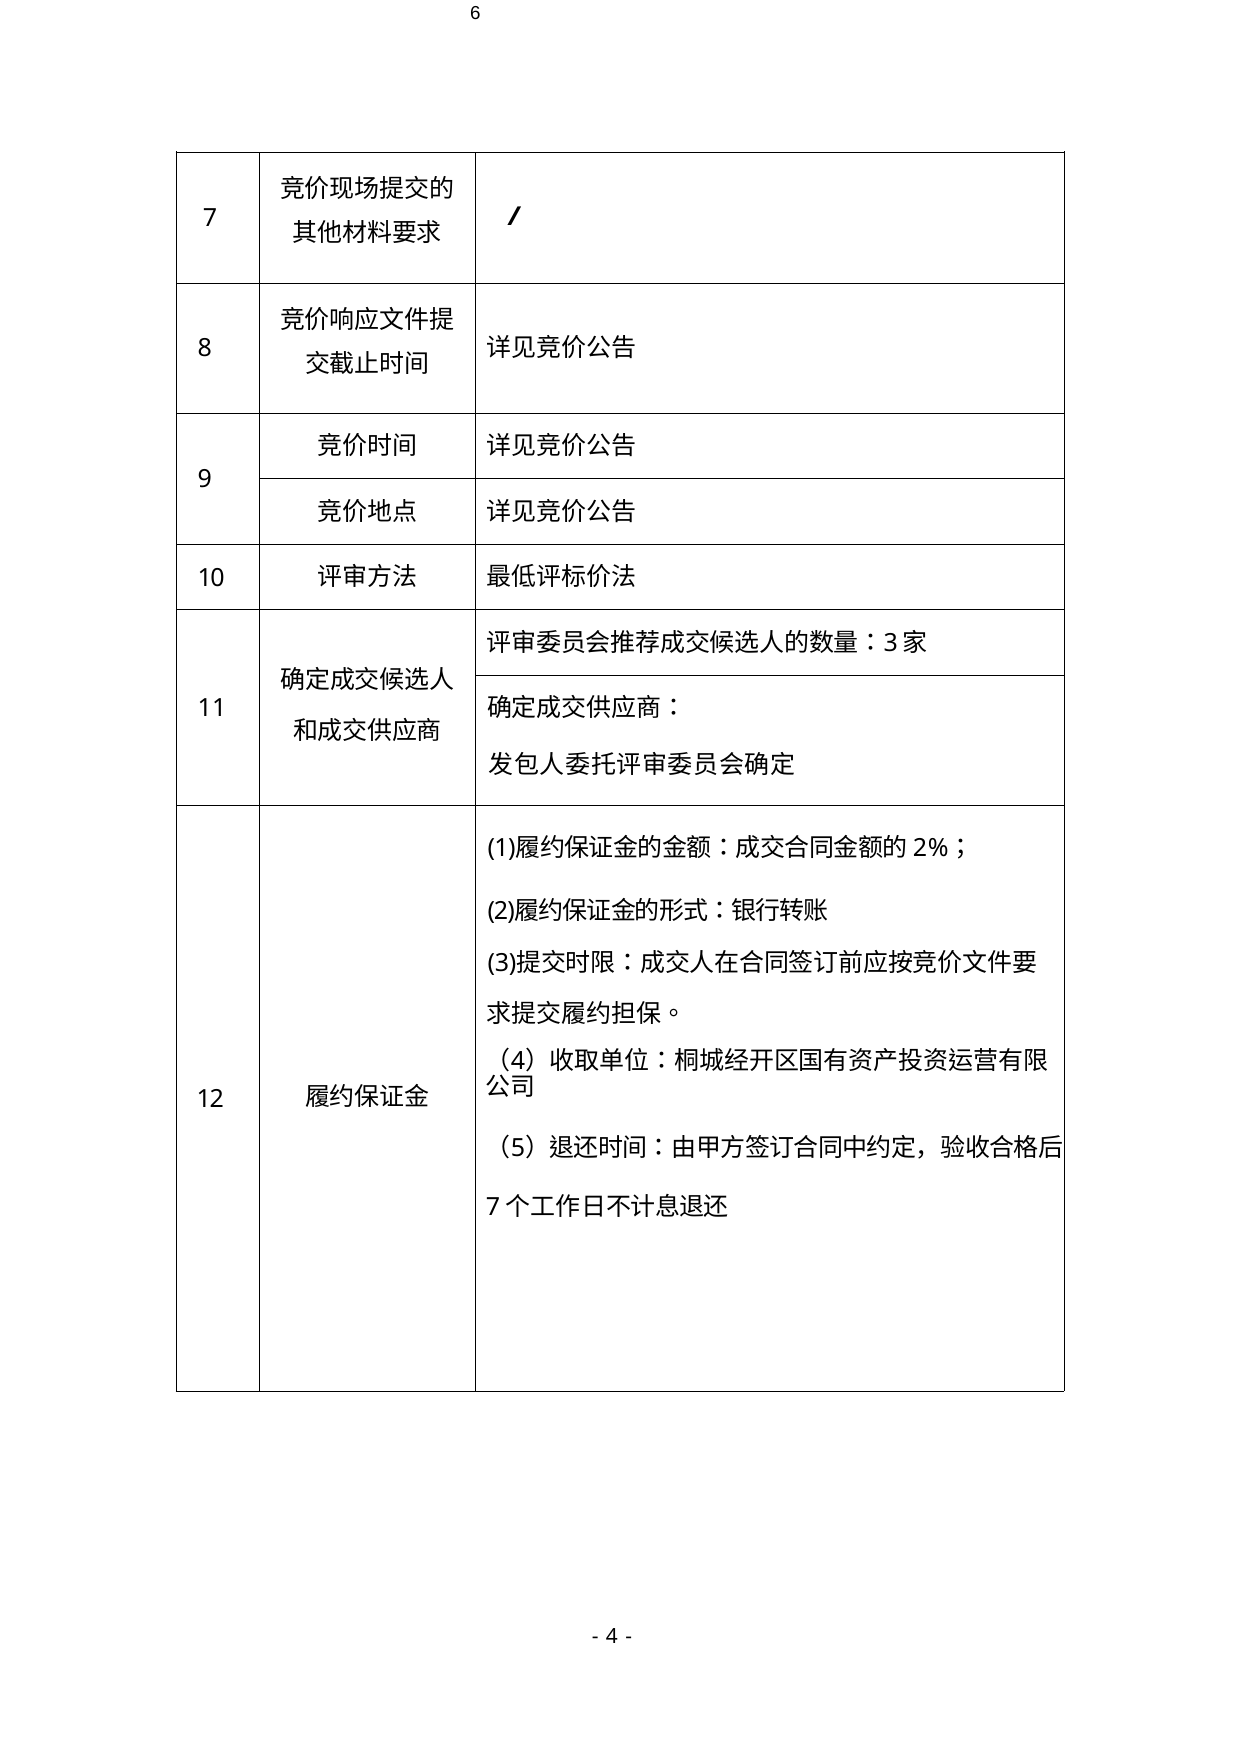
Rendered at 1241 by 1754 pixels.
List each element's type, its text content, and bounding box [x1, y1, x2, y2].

table_cell 评审委员会推荐成交候选人的数量：3家 [476, 610, 1064, 675]
table_cell 确定成交候选人和成交供应商 [260, 610, 475, 805]
table_cell 评审方法 [260, 545, 475, 609]
table_cell 9 [177, 414, 259, 544]
table_header / [476, 153, 1064, 282]
table_cell 竞价响应文件提交截止时间 [260, 284, 475, 413]
table_cell 确定成交供应商： 发包人委托评审委员会确定 [476, 676, 1064, 805]
table_cell 竞价时间 [260, 414, 475, 478]
table_cell 最低评标价法 [476, 545, 1064, 609]
table_cell 详见竞价公告 [476, 479, 1064, 544]
table_cell 竞价地点 [260, 479, 475, 544]
table_header 竞价现场提交的其他材料要求 [260, 153, 475, 282]
table_cell 11 [177, 610, 259, 805]
table_cell 10 [177, 545, 259, 609]
table_cell (1)履约保证金的金额：成交合同金额的2%； (2)履约保证金的形式：银行转账 (3)提交时限：成交人在合同签订前应按竞价文件要求提交履约担保。 （4）收取单位：桐城经开区国有资产投资运营有限公司 （5）退还时间：由甲方签订合同中约定，验收合格后 7个工作日不计息退还 [476, 806, 1064, 1391]
table_cell 履约保证金 [260, 806, 475, 1391]
table_cell 详见竞价公告 [476, 414, 1064, 478]
table_header 7 [177, 153, 259, 282]
table_cell 12 [177, 806, 259, 1391]
table_cell 8 [177, 284, 259, 413]
table_cell 详见竞价公告 [476, 284, 1064, 413]
